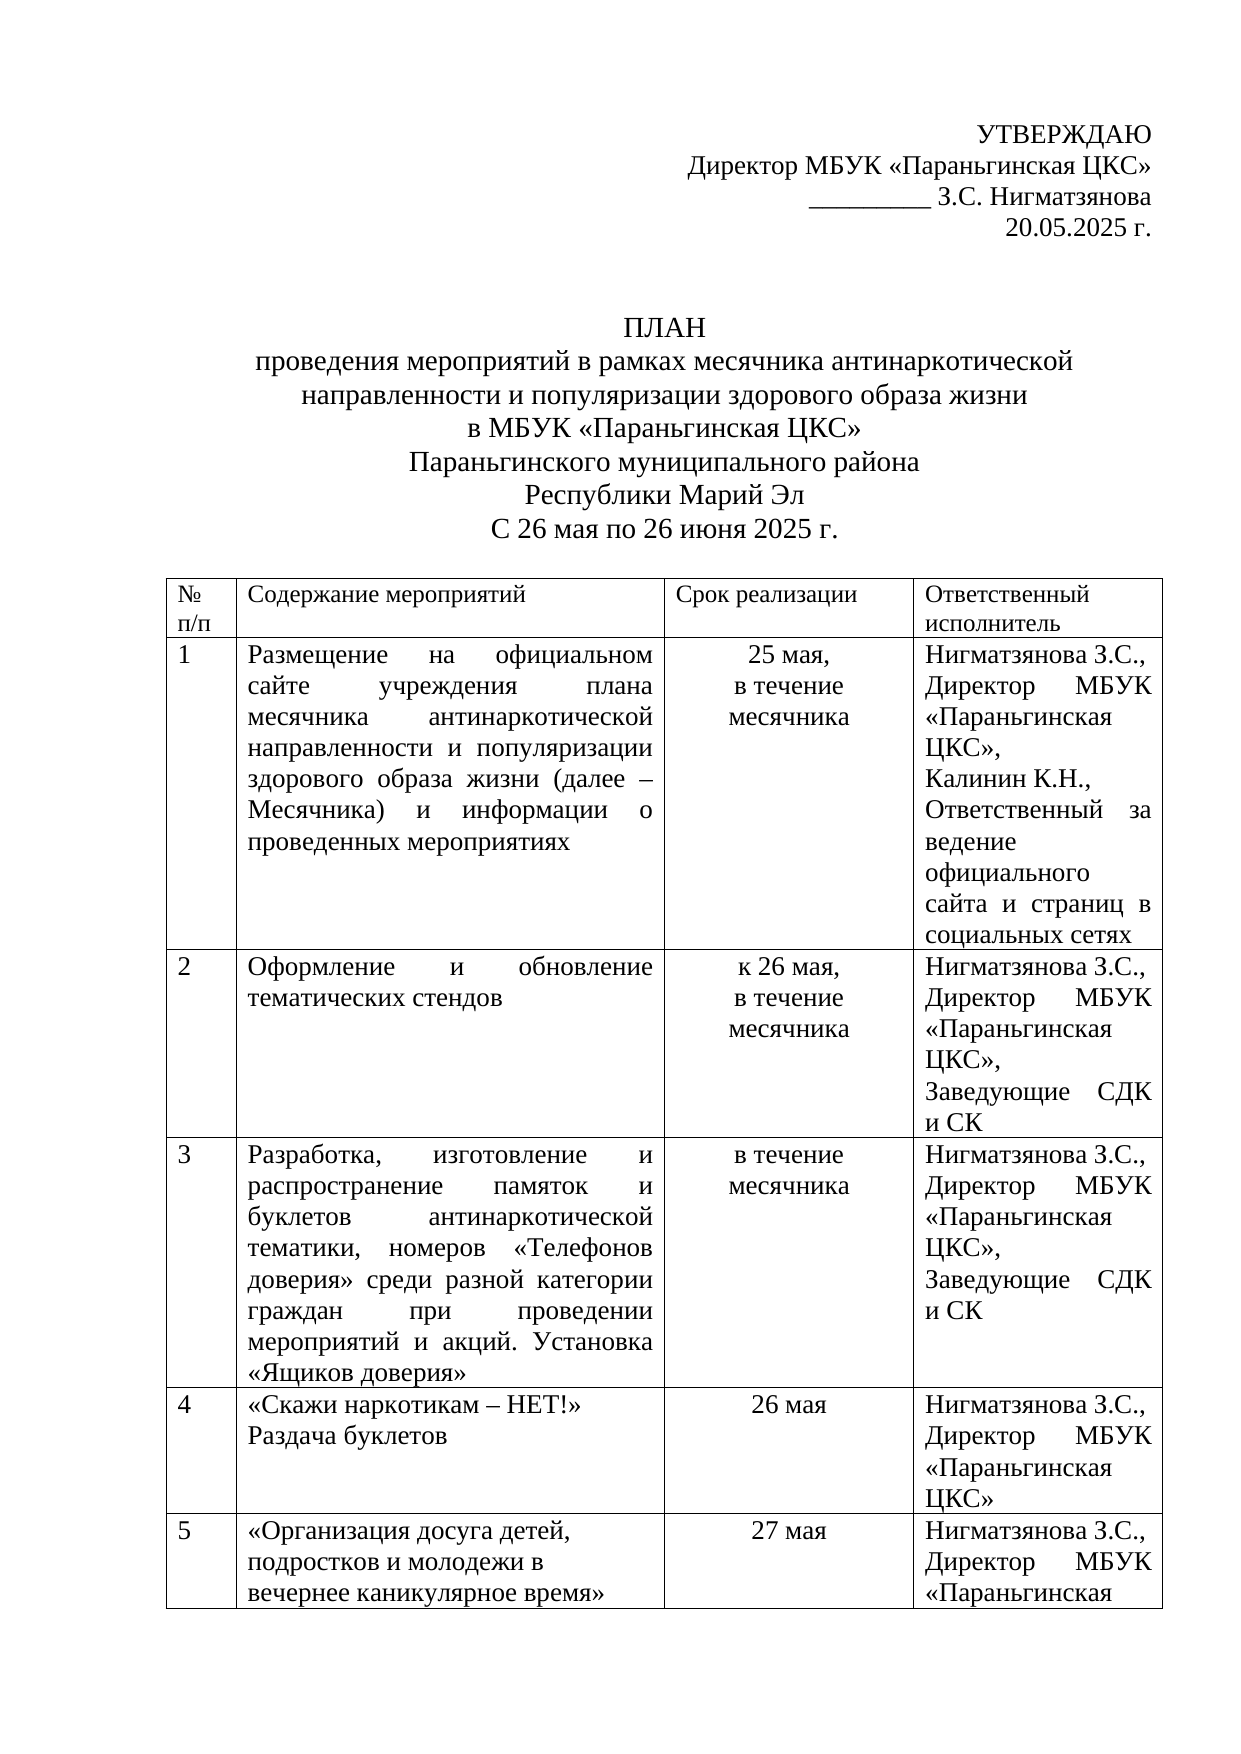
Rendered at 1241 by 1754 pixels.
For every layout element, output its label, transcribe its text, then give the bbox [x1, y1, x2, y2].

text Республики Марий Эл [177, 477, 1152, 511]
text Параньгинского муниципального района [177, 444, 1152, 477]
text ПЛАН [177, 310, 1152, 343]
text С 26 мая по 26 июня 2025 г. [177, 511, 1152, 544]
table_header Ответственный исполнитель [914, 579, 1162, 637]
table_cell 4 [167, 1388, 236, 1513]
table_cell Нигматзянова З.С., Директор МБУК «Параньгинская ЦКС», Калинин К.Н., Ответственный за ведение официального сайта и страниц в социальных сетях [914, 638, 1162, 949]
table_cell Разработка, изготовление и распространение памяток и буклетов антинаркотической тематики, номеров «Телефонов доверия» среди разной категории граждан при проведении мероприятий и акций. Установка «Ящиков доверия» [237, 1138, 664, 1387]
table_cell Нигматзянова З.С., Директор МБУК «Параньгинская ЦКС» [914, 1388, 1162, 1513]
table_cell 25 мая, в течение месячника [665, 638, 913, 949]
text Директор МБУК «Параньгинская ЦКС» [177, 149, 1152, 180]
table_header Срок реализации [665, 579, 913, 637]
table_cell 3 [167, 1138, 236, 1387]
table_header № п/п [167, 579, 236, 637]
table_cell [914, 1514, 1162, 1607]
table_cell 26 мая [665, 1388, 913, 1513]
table_cell 2 [167, 950, 236, 1137]
table_cell Нигматзянова З.С., Директор МБУК «Параньгинская ЦКС», Заведующие СДК и СК [914, 950, 1162, 1137]
text _________ З.С. Нигматзянова [177, 180, 1152, 212]
table_cell 27 мая [665, 1514, 913, 1607]
text 20.05.2025 г. [177, 212, 1152, 243]
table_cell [237, 1514, 664, 1607]
table_cell 1 [167, 638, 236, 949]
table_header Содержание мероприятий [237, 579, 664, 637]
table_cell «Скажи наркотикам – НЕТ!» Раздача буклетов [237, 1388, 664, 1513]
table_cell Нигматзянова З.С., Директор МБУК «Параньгинская ЦКС», Заведующие СДК и СК [914, 1138, 1162, 1387]
text УТВЕРЖДАЮ [177, 118, 1152, 149]
table_cell Оформление и обновление тематических стендов [237, 950, 664, 1137]
text проведения мероприятий в рамках месячника антинаркотической направленности и популяризации здорового образа жизни [177, 343, 1152, 410]
table_cell в течение месячника [665, 1138, 913, 1387]
table_cell к 26 мая, в течение месячника [665, 950, 913, 1137]
table_cell 5 [167, 1514, 236, 1607]
text в МБУК «Параньгинская ЦКС» [177, 410, 1152, 444]
table_cell Размещение на официальном сайте учреждения плана месячника антинаркотической направленности и популяризации здорового образа жизни (далее – Месячника) и информации о проведенных мероприятиях [237, 638, 664, 949]
